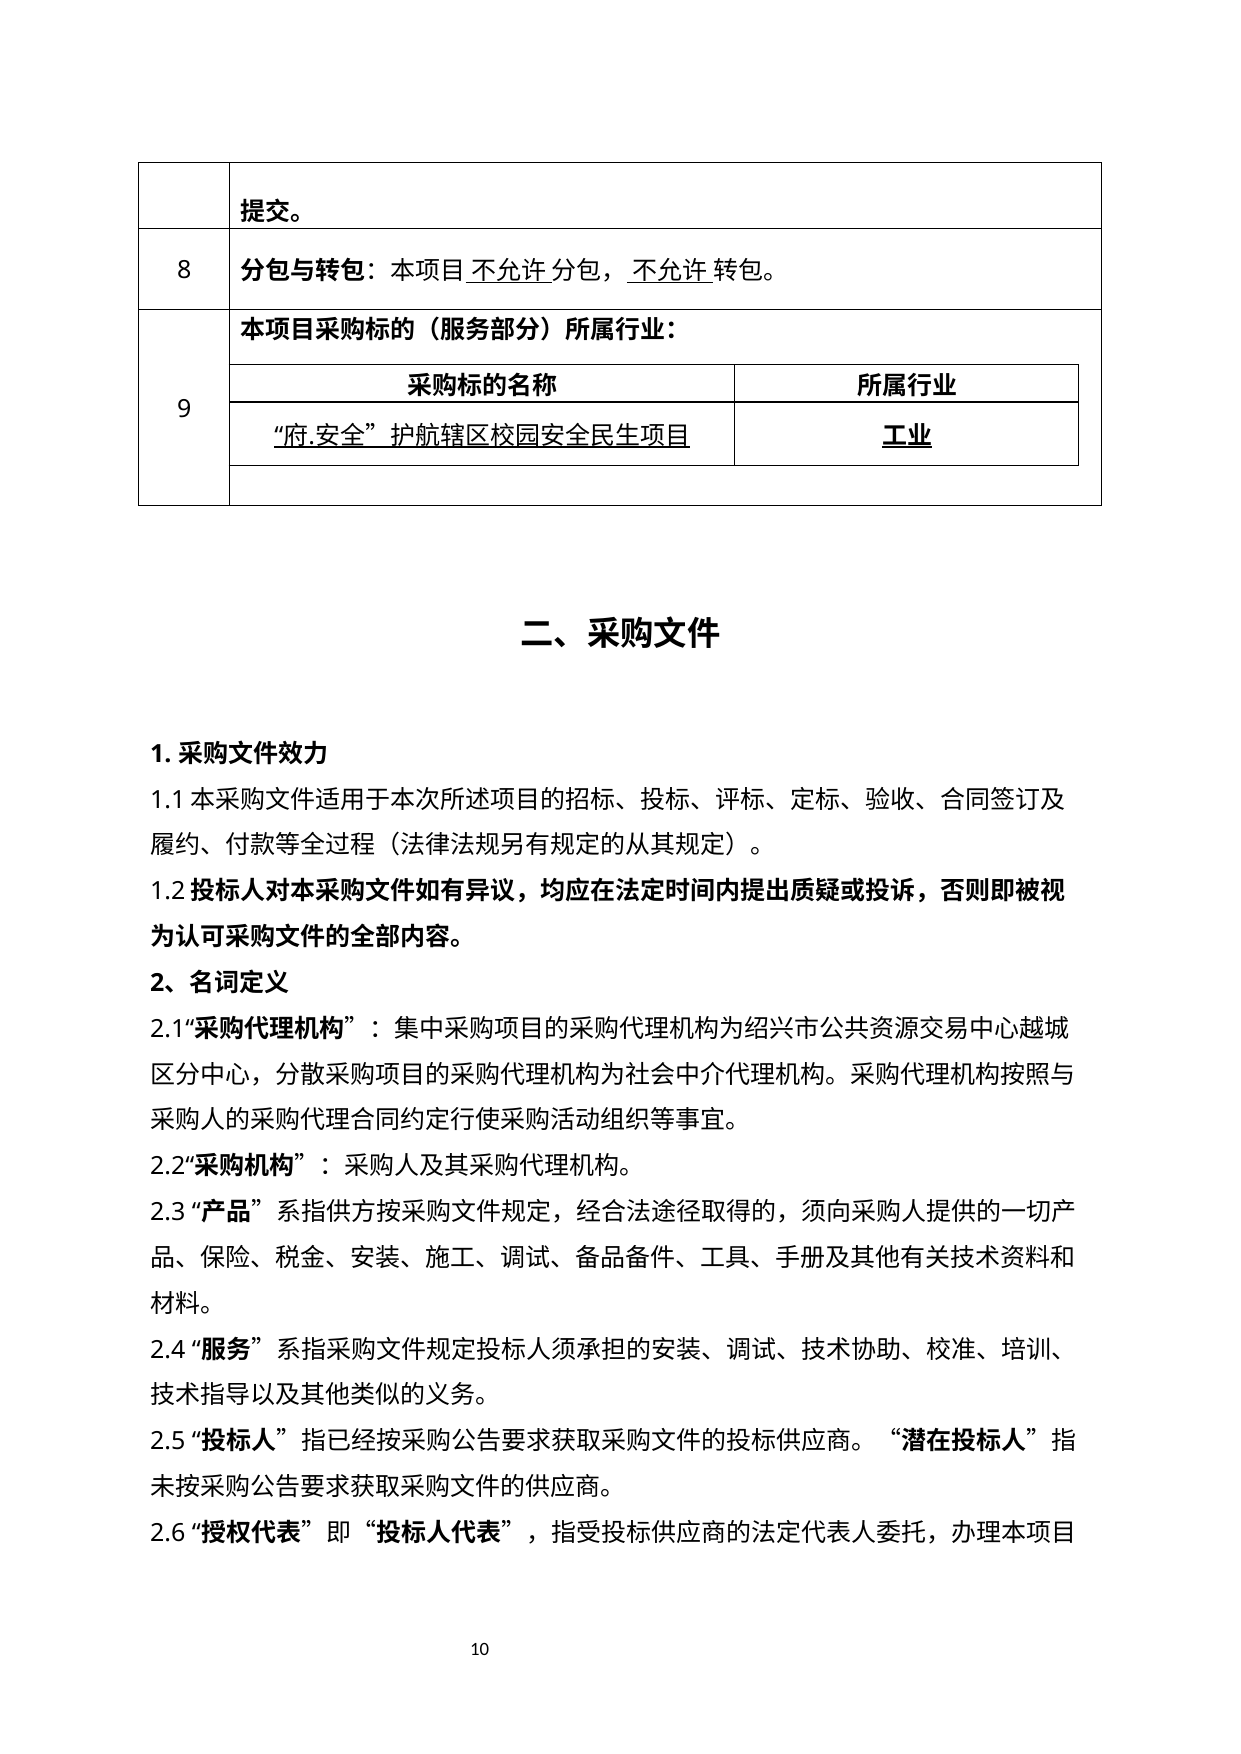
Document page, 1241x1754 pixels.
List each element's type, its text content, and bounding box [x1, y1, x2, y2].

text 2.2“采购机构”：采购人及其采购代理机构。 [150, 1138, 1090, 1184]
text 2.5 “投标人”指已经按采购公告要求获取采购文件的投标供应商。“潜在投标人”指未按采购公告要求获取采购文件的供应商。 [150, 1413, 1090, 1505]
text 2、名词定义 [150, 955, 1090, 1001]
table_cell 8 [139, 229, 229, 308]
table_cell 9 [139, 310, 229, 505]
text 2.1“采购代理机构”：集中采购项目的采购代理机构为绍兴市公共资源交易中心越城区分中心，分散采购项目的采购代理机构为社会中介代理机构。采购代理机构按照与采购人的采购代理合同约定行使采购活动组织等事宜。 [150, 1001, 1090, 1138]
table_cell 分包与转包：本项目 不允许 分包， 不允许 转包。 [230, 229, 1101, 308]
text 2.4 “服务”系指采购文件规定投标人须承担的安装、调试、技术协助、校准、培训、技术指导以及其他类似的义务。 [150, 1321, 1090, 1413]
text 1. 采购文件效力 [150, 726, 1090, 771]
table_cell 7 [139, 163, 229, 228]
text 1.2投标人对本采购文件如有异议，均应在法定时间内提出质疑或投诉，否则即被视为认可采购文件的全部内容。 [150, 863, 1090, 955]
subtitle 二、采购文件 [150, 598, 1090, 663]
table_cell 本项目采购标的（服务部分）所属行业： [230, 310, 1101, 505]
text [150, 1505, 1090, 1551]
text 2.3 “产品”系指供方按采购文件规定，经合法途径取得的，须向采购人提供的一切产品、保险、税金、安装、施工、调试、备品备件、工具、手册及其他有关技术资料和材料。 [150, 1184, 1090, 1321]
text 1.1本采购文件适用于本次所述项目的招标、投标、评标、定标、验收、合同签订及履约、付款等全过程（法律法规另有规定的从其规定）。 [150, 771, 1090, 863]
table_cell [230, 163, 1101, 228]
